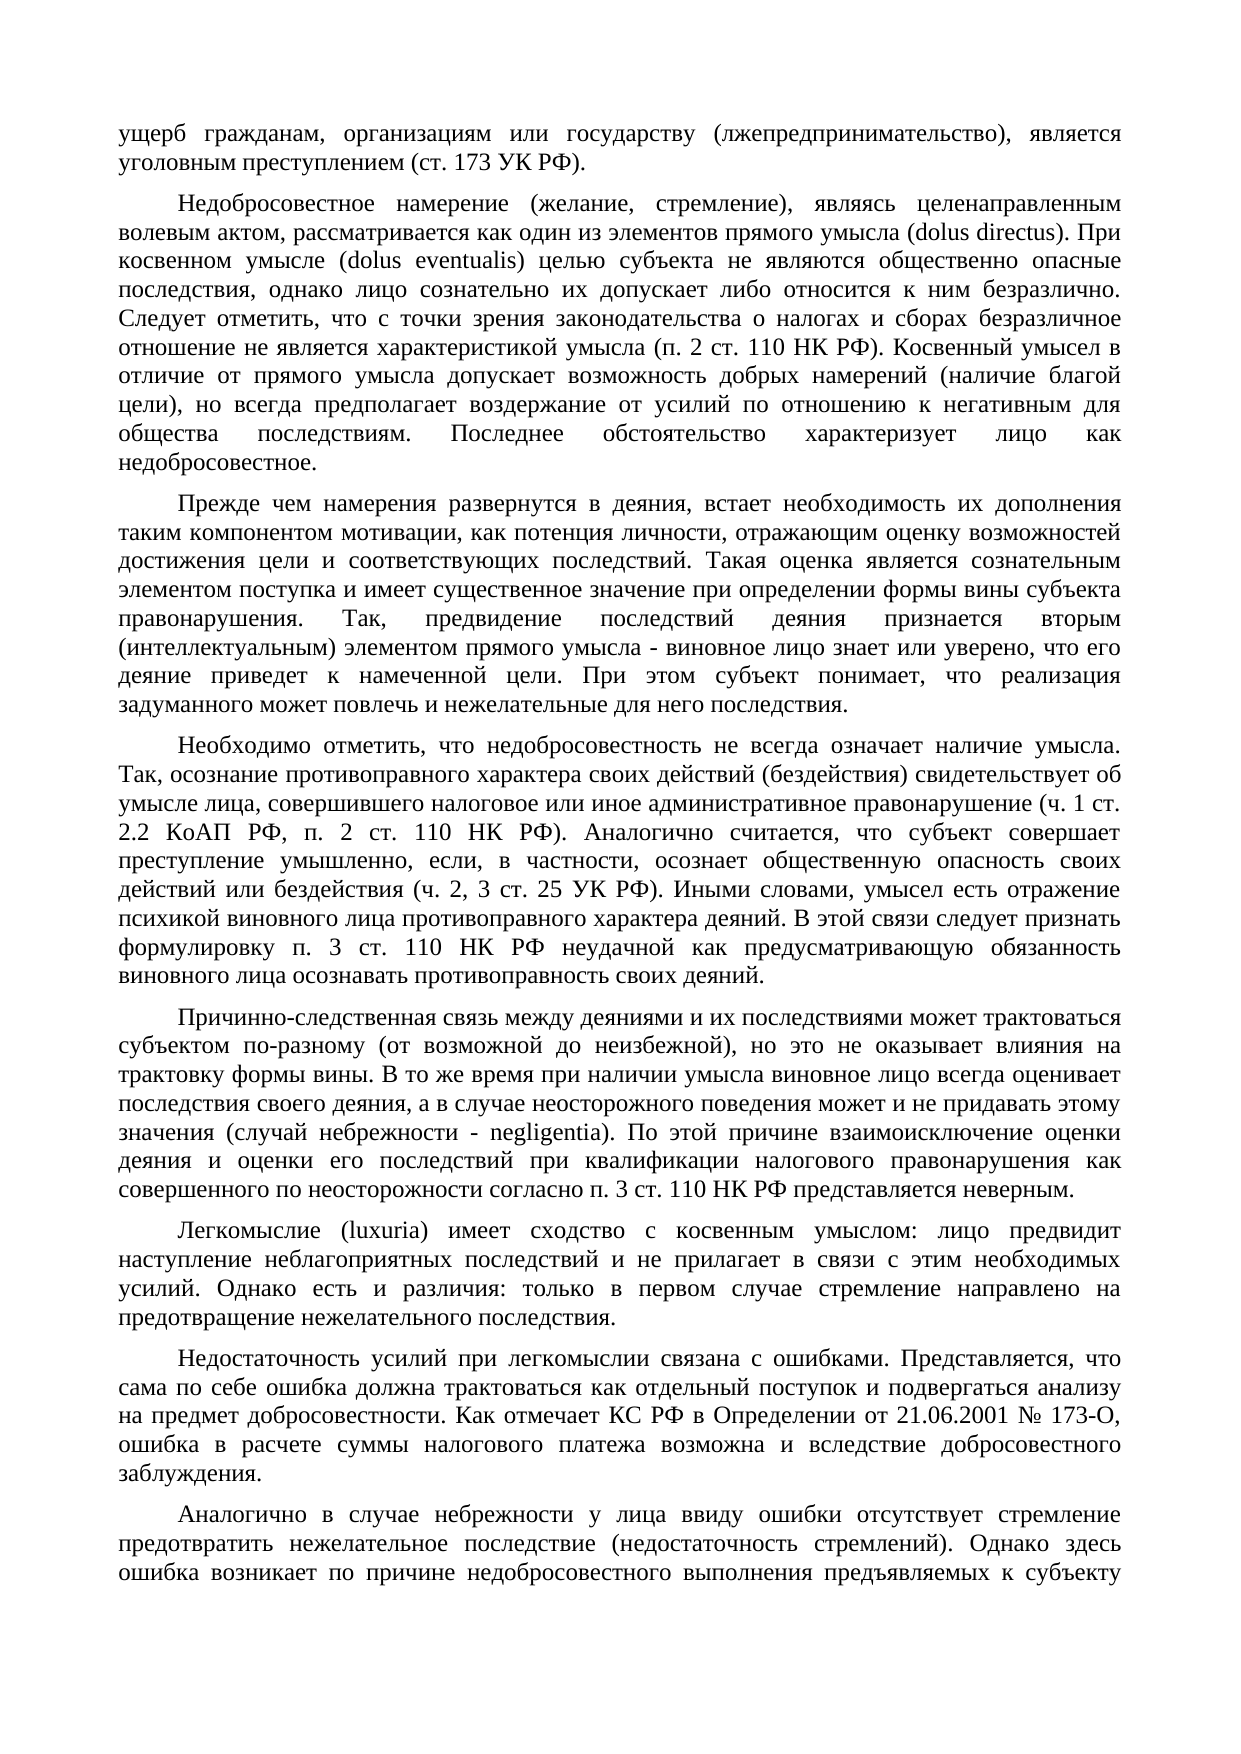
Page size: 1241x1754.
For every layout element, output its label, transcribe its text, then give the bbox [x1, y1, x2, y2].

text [118, 1499, 1122, 1586]
text Легкомыслие (luxuria) имеет сходство с косвенным умыслом: лицо предвидит наступление неблагоприятных последствий и не прилагает в связи с этим необходимых усилий. Однако есть и различия: только в первом случае стремление направлено на предотвращение нежелательного последствия. [118, 1216, 1122, 1331]
text Недобросовестное намерение (желание, стремление), являясь целенаправленным волевым актом, рассматривается как один из элементов прямого умысла (dolus directus). При косвенном умысле (dolus eventualis) целью субъекта не являются общественно опасные последствия, однако лицо сознательно их допускает либо относится к ним безразлично. Следует отметить, что с точки зрения законодательства о налогах и сборах безразличное отношение не является характеристикой умысла (п. 2 ст. 110 НК РФ). Косвенный умысел в отличие от прямого умысла допускает возможность добрых намерений (наличие благой цели), но всегда предполагает воздержание от усилий по отношению к негативным для общества последствиям. Последнее обстоятельство характеризует лицо как недобросовестное. [118, 188, 1122, 476]
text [118, 118, 1122, 176]
text Прежде чем намерения развернутся в деяния, встает необходимость их дополнения таким компонентом мотивации, как потенция личности, отражающим оценку возможностей достижения цели и соответствующих последствий. Такая оценка является сознательным элементом поступка и имеет существенное значение при определении формы вины субъекта правонарушения. Так, предвидение последствий деяния признается вторым (интеллектуальным) элементом прямого умысла - виновное лицо знает или уверено, что его деяние приведет к намеченной цели. При этом субъект понимает, что реализация задуманного может повлечь и нежелательные для него последствия. [118, 488, 1122, 718]
text Причинно-следственная связь между деяниями и их последствиями может трактоваться субъектом по-разному (от возможной до неизбежной), но это не оказывает влияния на трактовку формы вины. В то же время при наличии умысла виновное лицо всегда оценивает последствия своего деяния, а в случае неосторожного поведения может и не придавать этому значения (случай небрежности - negligentia). По этой причине взаимоисключение оценки деяния и оценки его последствий при квалификации налогового правонарушения как совершенного по неосторожности согласно п. 3 ст. 110 НК РФ представляется неверным. [118, 1002, 1122, 1203]
text Необходимо отметить, что недобросовестность не всегда означает наличие умысла. Так, осознание противоправного характера своих действий (бездействия) свидетельствует об умысле лица, совершившего налоговое или иное административное правонарушение (ч. 1 ст. 2.2 КоАП РФ, п. 2 ст. 110 НК РФ). Аналогично считается, что субъект совершает преступление умышленно, если, в частности, осознает общественную опасность своих действий или бездействия (ч. 2, 3 ст. 25 УК РФ). Иными словами, умысел есть отражение психикой виновного лица противоправного характера деяний. В этой связи следует признать формулировку п. 3 ст. 110 НК РФ неудачной как предусматривающую обязанность виновного лица осознавать противоправность своих деяний. [118, 731, 1122, 989]
text Недостаточность усилий при легкомыслии связана с ошибками. Представляется, что сама по себе ошибка должна трактоваться как отдельный поступок и подвергаться анализу на предмет добросовестности. Как отмечает КС РФ в Определении от 21.06.2001 № 173-О, ошибка в расчете суммы налогового платежа возможна и вследствие добросовестного заблуждения. [118, 1343, 1122, 1487]
